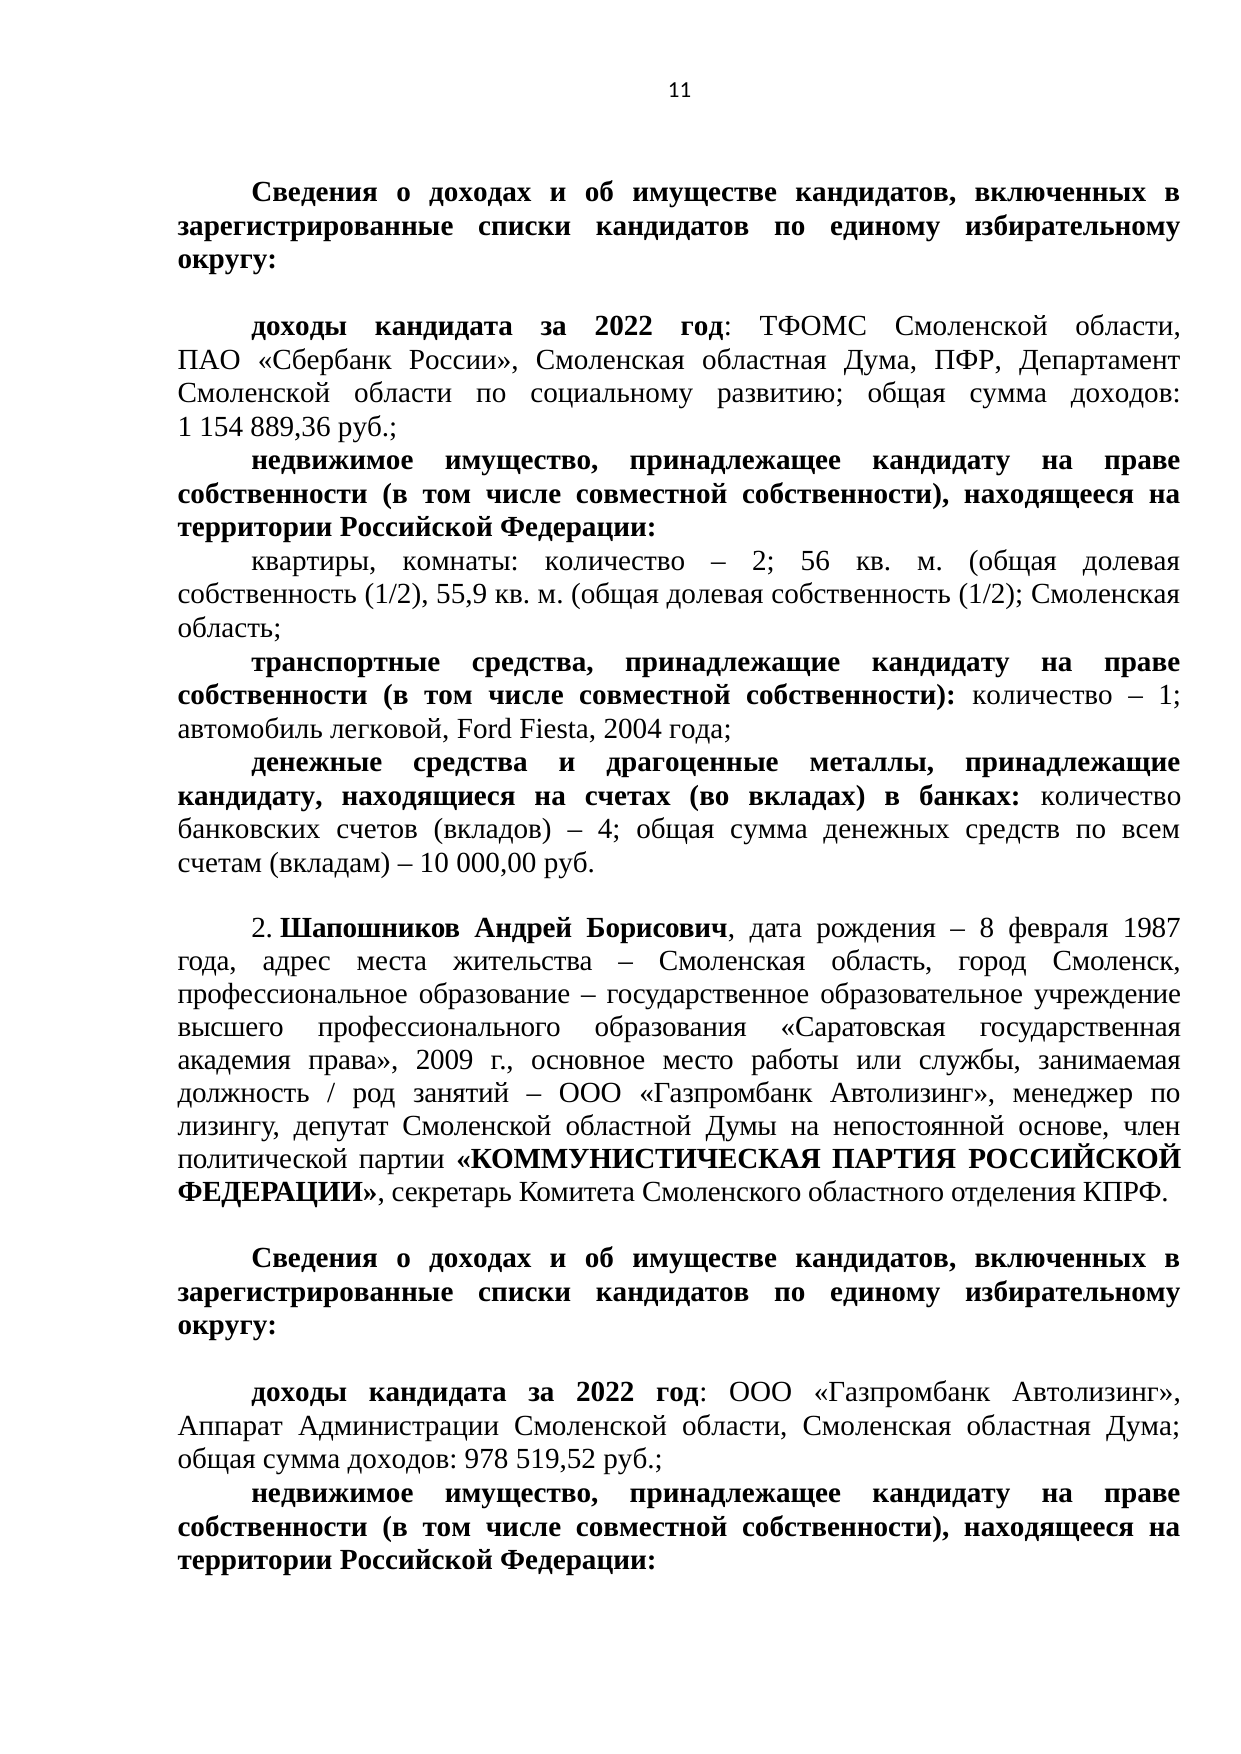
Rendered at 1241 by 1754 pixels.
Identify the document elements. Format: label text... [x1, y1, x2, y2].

text транспортные средства, принадлежащие кандидату на праве собственности (в том числе совместной собственности): количество – 1; автомобиль легковой, Ford Fiesta, 2004 года; [177, 644, 1181, 744]
text доходы кандидата за 2022 год: ООО «Газпромбанк Автолизинг», Аппарат Администрации Смоленской области, Смоленская областная Дума; общая сумма доходов: 978 519,52 руб.; [177, 1374, 1181, 1475]
text доходы кандидата за 2022 год: ТФОМС Смоленской области, ПАО «Сбербанк России», Смоленская областная Дума, ПФР, Департамент Смоленской области по социальному развитию; общая сумма доходов: 1 154 889,36 руб.; [177, 308, 1181, 442]
text Сведения о доходах и об имуществе кандидатов, включенных в зарегистрированные списки кандидатов по единому избирательному округу: [177, 174, 1181, 275]
text 2. Шапошников Андрей Борисович, дата рождения – 8 февраля 1987 года, адрес места жительства – Смоленская область, город Смоленск, профессиональное образование – государственное образовательное учреждение высшего профессионального образования «Саратовская государственная академия права», 2009 г., основное место работы или службы, занимаемая должность / род занятий – ООО «Газпромбанк Автолизинг», менеджер по лизингу, депутат Смоленской областной Думы на непостоянной основе, член политической партии «КОММУНИСТИЧЕСКАЯ ПАРТИЯ РОССИЙСКОЙ ФЕДЕРАЦИИ», секретарь Комитета Смоленского областного отделения КПРФ. [177, 911, 1181, 1207]
text недвижимое имущество, принадлежащее кандидату на праве собственности (в том числе совместной собственности), находящееся на территории Российской Федерации: [177, 442, 1181, 543]
text квартиры, комнаты: количество – 2; 56 кв. м. (общая долевая собственность (1/2), 55,9 кв. м. (общая долевая собственность (1/2); Смоленская область; [177, 543, 1181, 644]
text денежные средства и драгоценные металлы, принадлежащие кандидату, находящиеся на счетах (во вкладах) в банках: количество банковских счетов (вкладов) – 4; общая сумма денежных средств по всем счетам (вкладам) – 10 000,00 руб. [177, 744, 1181, 878]
text Сведения о доходах и об имуществе кандидатов, включенных в зарегистрированные списки кандидатов по единому избирательному округу: [177, 1240, 1181, 1341]
text недвижимое имущество, принадлежащее кандидату на праве собственности (в том числе совместной собственности), находящееся на территории Российской Федерации: [177, 1475, 1181, 1576]
